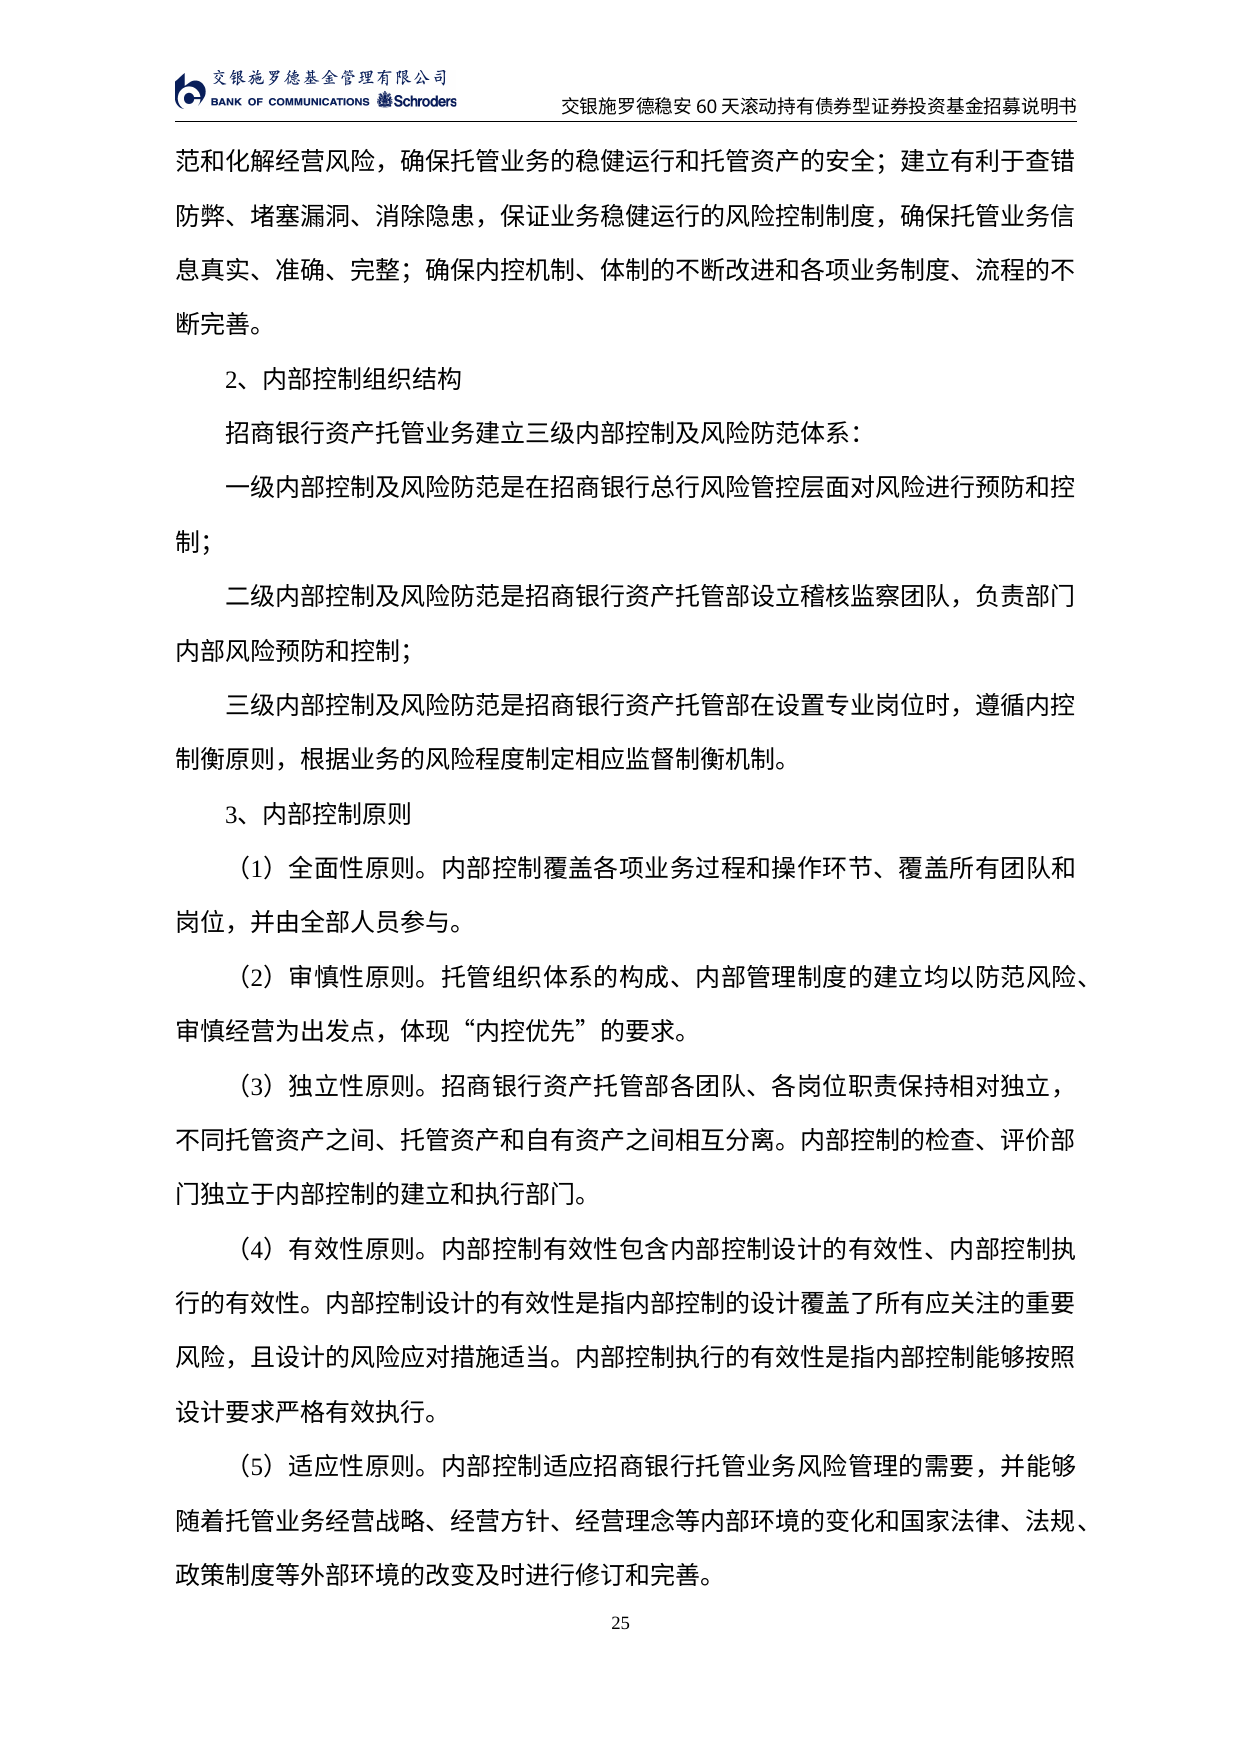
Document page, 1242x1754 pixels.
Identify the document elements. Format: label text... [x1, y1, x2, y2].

text 一级内部控制及风险防范是在招商银行总行风险管控层面对风险进行预防和控制； [175, 468, 1077, 558]
text （5）适应性原则。内部控制适应招商银行托管业务风险管理的需要，并能够随着托管业务经营战略、经营方针、经营理念等内部环境的变化和国家法律、法规、政策制度等外部环境的改变及时进行修订和完善。 [175, 1447, 1077, 1592]
text （2）审慎性原则。托管组织体系的构成、内部管理制度的建立均以防范风险、审慎经营为出发点，体现“内控优先”的要求。 [175, 957, 1077, 1048]
text （1）全面性原则。内部控制覆盖各项业务过程和操作环节、覆盖所有团队和岗位，并由全部人员参与。 [175, 848, 1077, 939]
text （4）有效性原则。内部控制有效性包含内部控制设计的有效性、内部控制执行的有效性。内部控制设计的有效性是指内部控制的设计覆盖了所有应关注的重要风险，且设计的风险应对措施适当。内部控制执行的有效性是指内部控制能够按照设计要求严格有效执行。 [175, 1229, 1077, 1428]
text 二级内部控制及风险防范是招商银行资产托管部设立稽核监察团队，负责部门内部风险预防和控制； [175, 577, 1077, 667]
text 2、内部控制组织结构 [175, 359, 1077, 395]
picture [175, 70, 457, 109]
text 3、内部控制原则 [175, 794, 1077, 830]
text （3）独立性原则。招商银行资产托管部各团队、各岗位职责保持相对独立，不同托管资产之间、托管资产和自有资产之间相互分离。内部控制的检查、评价部门独立于内部控制的建立和执行部门。 [175, 1066, 1077, 1211]
text 三级内部控制及风险防范是招商银行资产托管部在设置专业岗位时，遵循内控制衡原则，根据业务的风险程度制定相应监督制衡机制。 [175, 685, 1077, 776]
text 招商银行资产托管业务建立三级内部控制及风险防范体系： [175, 413, 1077, 450]
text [175, 142, 1077, 341]
